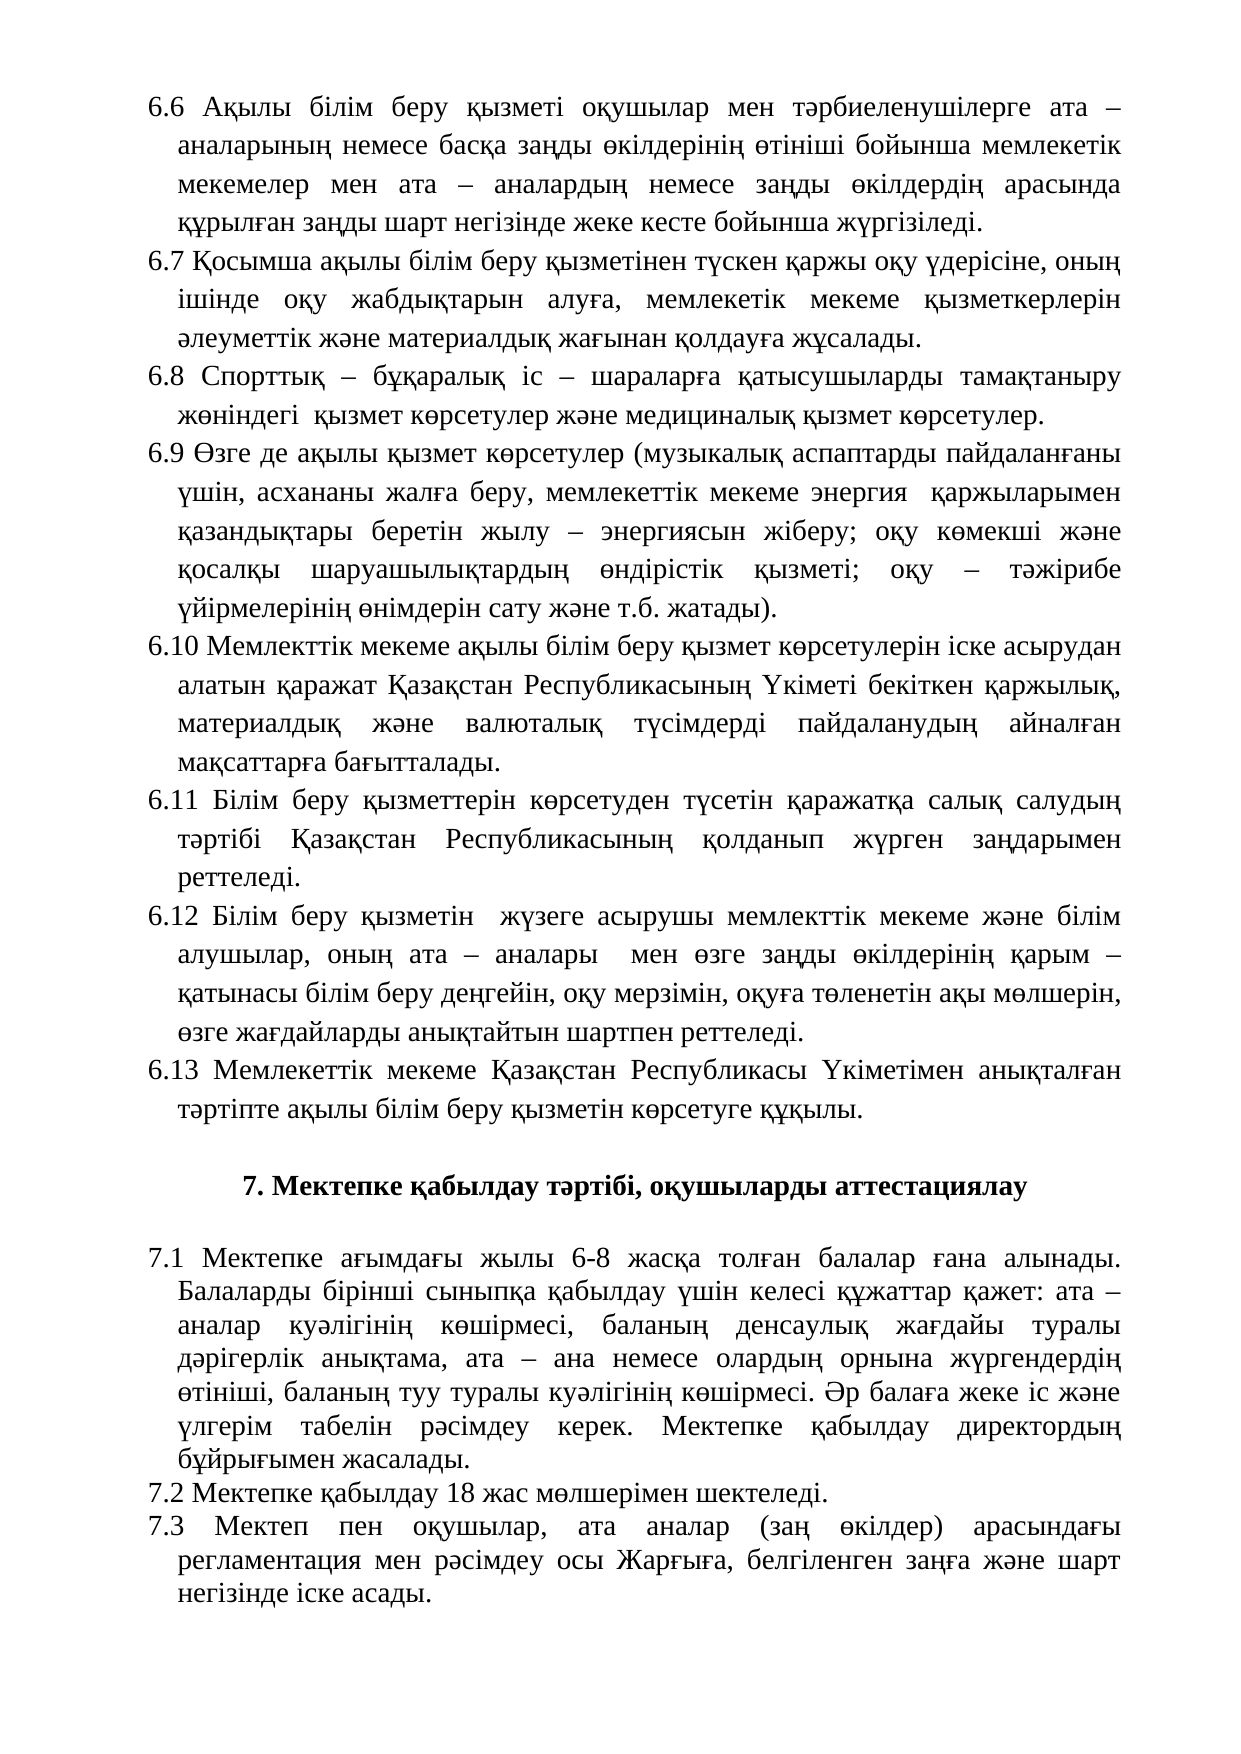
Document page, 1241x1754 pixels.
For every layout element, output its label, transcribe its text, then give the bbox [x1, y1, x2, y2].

text 7.3 Мектеп пен оқушылар, ата аналар (заң өкілдер) арасындағы регламентация мен рәсімдеу осы Жарғыға, белгіленген заңға және шарт негізінде іске асады. [148, 1508, 1122, 1609]
text 7.1 Мектепке ағымдағы жылы 6-8 жасқа толған балалар ғана алынады. Балаларды бірінші сыныпқа қабылдау үшін келесі құжаттар қажет: ата – аналар куәлігінің көшірмесі, баланың денсаулық жағдайы туралы дәрігерлік анықтама, ата – ана немесе олардың орнына жүргендердің өтініші, баланың туу туралы куәлігінің көшірмесі. Әр балаға жеке іс және үлгерім табелін рәсімдеу керек. Мектепке қабылдау директордың бұйрығымен жасалады. [148, 1240, 1122, 1475]
text 6.10 Мемлекттік мекеме ақылы білім беру қызмет көрсетулерін іске асырудан алатын қаражат Қазақстан Республикасының Үкіметі бекіткен қаржылық, материалдық және валюталық түсімдерді пайдаланудың айналған мақсаттарға бағытталады. [148, 628, 1122, 777]
text 6.13 Мемлекеттік мекеме Қазақстан Республикасы Үкіметімен анықталған тәртіпте ақылы білім беру қызметін көрсетуге құқылы. [148, 1052, 1122, 1124]
text 6.9 Өзге де ақылы қызмет көрсетулер (музыкалық аспаптарды пайдаланғаны үшін, асхананы жалға беру, мемлекеттік мекеме энергия қаржыларымен қазандықтары беретін жылу – энергиясын жіберу; оқу көмекші және қосалқы шаруашылықтардың өндірістік қызметі; оқу – тәжірибе үйірмелерінің өнімдерін сату және т.б. жатады). [148, 436, 1122, 623]
text 6.6 Ақылы білім беру қызметі оқушылар мен тәрбиеленушілерге ата – аналарының немесе басқа заңды өкілдерінің өтініші бойынша мемлекетік мекемелер мен ата – аналардың немесе заңды өкілдердің арасында құрылған заңды шарт негізінде жеке кесте бойынша жүргізіледі. [148, 89, 1122, 238]
list Мектепке қабылдау тәртібі, оқушыларды аттестациялау [148, 1168, 1122, 1201]
text 6.11 Білім беру қызметтерін көрсетуден түсетін қаражатқа салық салудың тәртібі Қазақстан Республикасының қолданып жүрген заңдарымен реттеледі. [148, 782, 1122, 893]
text 6.12 Білім беру қызметін жүзеге асырушы мемлекттік мекеме және білім алушылар, оның ата – аналары мен өзге заңды өкілдерінің қарым – қатынасы білім беру деңгейін, оқу мерзімін, оқуға төленетін ақы мөлшерін, өзге жағдайларды анықтайтын шартпен реттеледі. [148, 898, 1122, 1047]
text 7.2 Мектепке қабылдау 18 жас мөлшерімен шектеледі. [148, 1475, 1122, 1508]
text 6.7 Қосымша ақылы білім беру қызметінен түскен қаржы оқу үдерісіне, оның ішінде оқу жабдықтарын алуға, мемлекетік мекеме қызметкерлерін әлеуметтік және материалдық жағынан қолдауға жұсалады. [148, 243, 1122, 353]
text 6.8 Спорттық – бұқаралық іс – шараларға қатысушыларды тамақтаныру жөніндегі қызмет көрсетулер және медициналық қызмет көрсетулер. [148, 358, 1122, 431]
